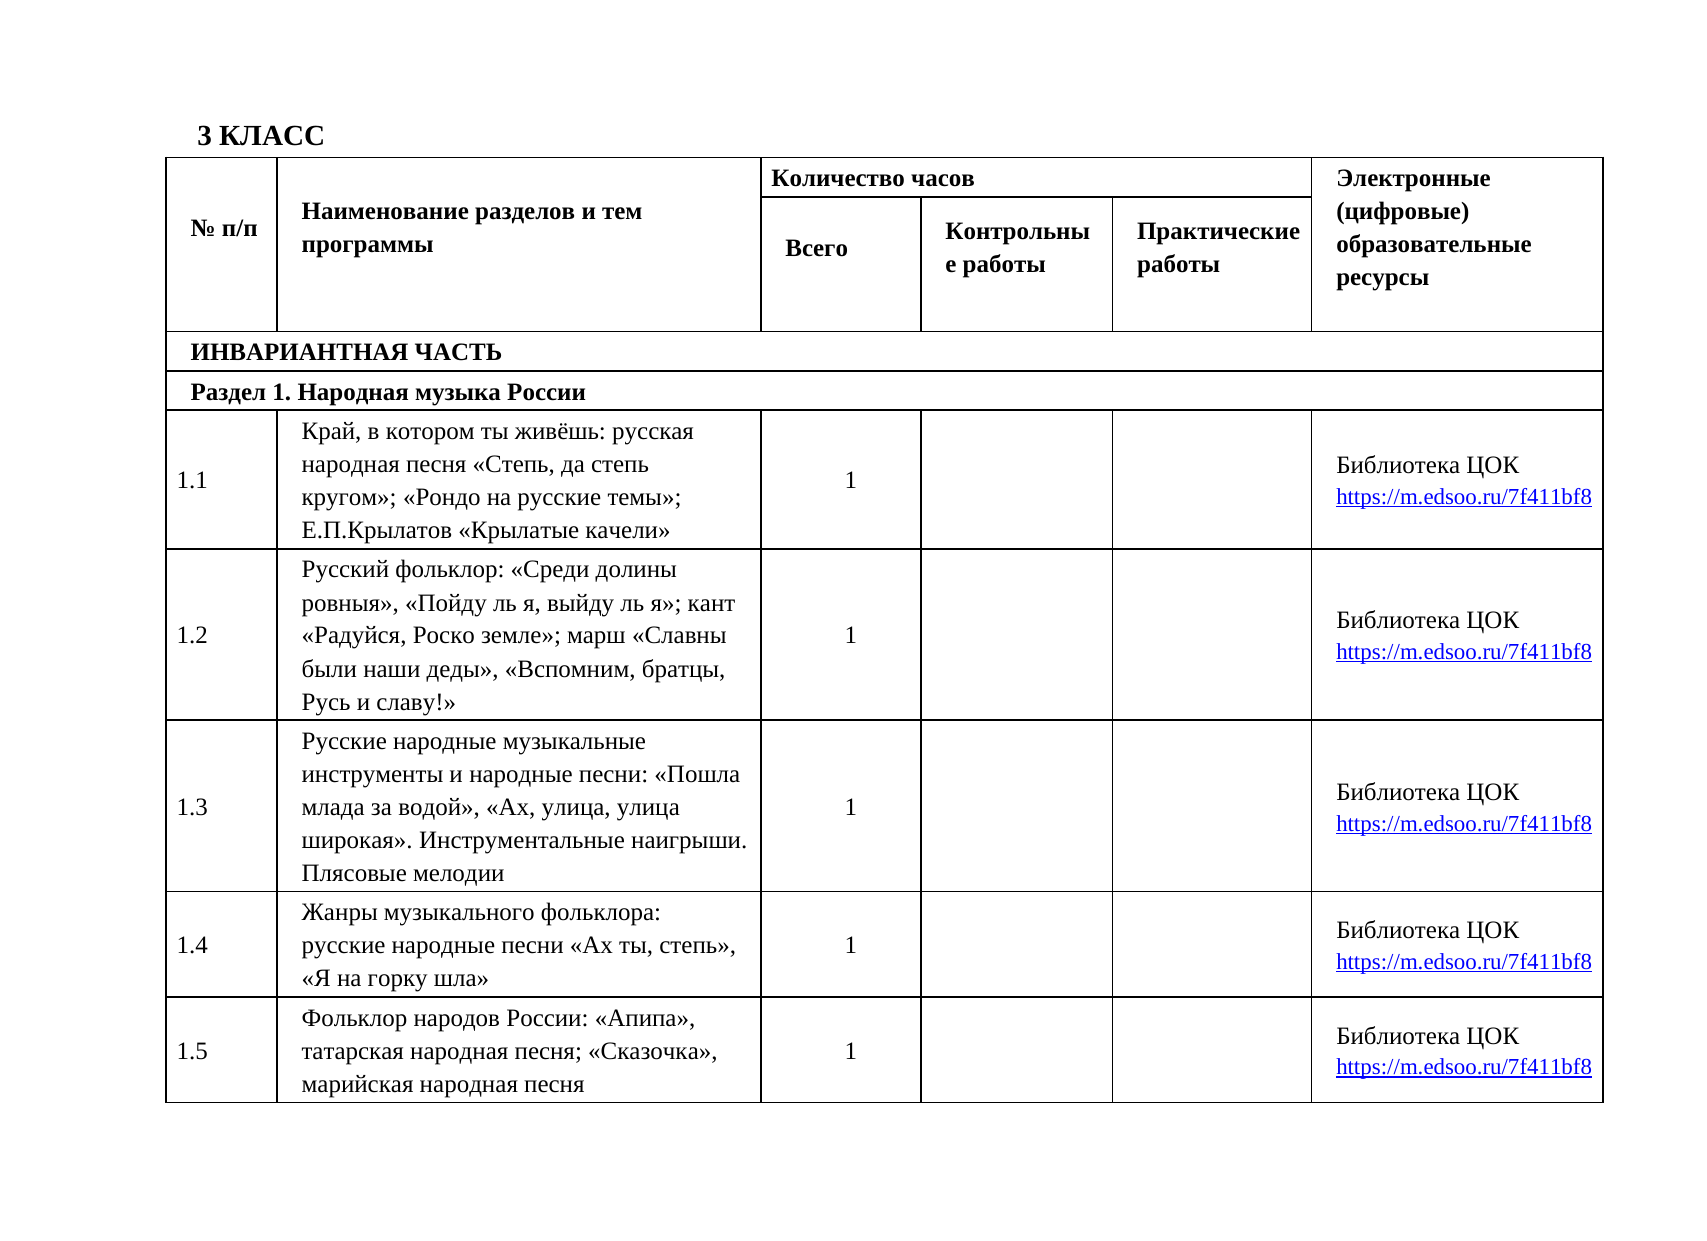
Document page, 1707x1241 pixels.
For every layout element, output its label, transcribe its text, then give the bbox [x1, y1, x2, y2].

table_cell Библиотека ЦОК https://m.edsoo.ru/7f411bf8 [1312, 550, 1602, 719]
table_cell 1 [762, 721, 920, 891]
table_cell Контрольные работы [922, 198, 1112, 331]
table_cell [922, 411, 1112, 548]
table_cell Практические работы [1113, 198, 1311, 331]
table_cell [1312, 998, 1602, 1102]
text 3 КЛАСС [190, 118, 1618, 152]
table_cell 1.5 [167, 998, 276, 1102]
table_cell 1 [762, 998, 920, 1102]
table_cell 1.3 [167, 721, 276, 891]
table_header Количество часов [762, 158, 1311, 196]
table_cell Всего [762, 198, 920, 331]
table_cell [1113, 550, 1311, 719]
table_cell 1.1 [167, 411, 276, 548]
table_cell Библиотека ЦОК https://m.edsoo.ru/7f411bf8 [1312, 411, 1602, 548]
table_cell [922, 998, 1112, 1102]
table_cell 1 [762, 550, 920, 719]
table_header Наименование разделов и тем программы [278, 158, 760, 331]
table_cell Русские народные музыкальные инструменты и народные песни: «Пошла млада за водой», «Ах, улица, улица широкая». Инструментальные наигрыши. Плясовые мелодии [278, 721, 760, 891]
table_cell Библиотека ЦОК https://m.edsoo.ru/7f411bf8 [1312, 721, 1602, 891]
table_cell [922, 550, 1112, 719]
table_cell [1113, 892, 1311, 996]
table_cell ИНВАРИАНТНАЯ ЧАСТЬ [167, 332, 1602, 370]
table_cell [922, 892, 1112, 996]
table_cell [922, 721, 1112, 891]
table_cell [1113, 998, 1311, 1102]
table_cell 1 [762, 892, 920, 996]
table_header Электронные (цифровые) образовательные ресурсы [1312, 158, 1602, 331]
table_header № п/п [167, 158, 276, 331]
table_cell Жанры музыкального фольклора: русские народные песни «Ах ты, степь», «Я на горку шла» [278, 892, 760, 996]
table_cell Раздел 1. Народная музыка России [167, 372, 1602, 409]
table_cell Русский фольклор: «Среди долины ровныя», «Пойду ль я, выйду ль я»; кант «Радуйся, Роско земле»; марш «Славны были наши деды», «Вспомним, братцы, Русь и славу!» [278, 550, 760, 719]
table_cell [1113, 411, 1311, 548]
table_cell 1 [762, 411, 920, 548]
table_cell Край, в котором ты живёшь: русская народная песня «Степь, да степь кругом»; «Рондо на русские темы»; Е.П.Крылатов «Крылатые качели» [278, 411, 760, 548]
table_cell 1.2 [167, 550, 276, 719]
table_cell 1.4 [167, 892, 276, 996]
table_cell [1312, 892, 1602, 996]
table_cell [1113, 721, 1311, 891]
table_cell Фольклор народов России: «Апипа», татарская народная песня; «Сказочка», марийская народная песня [278, 998, 760, 1102]
